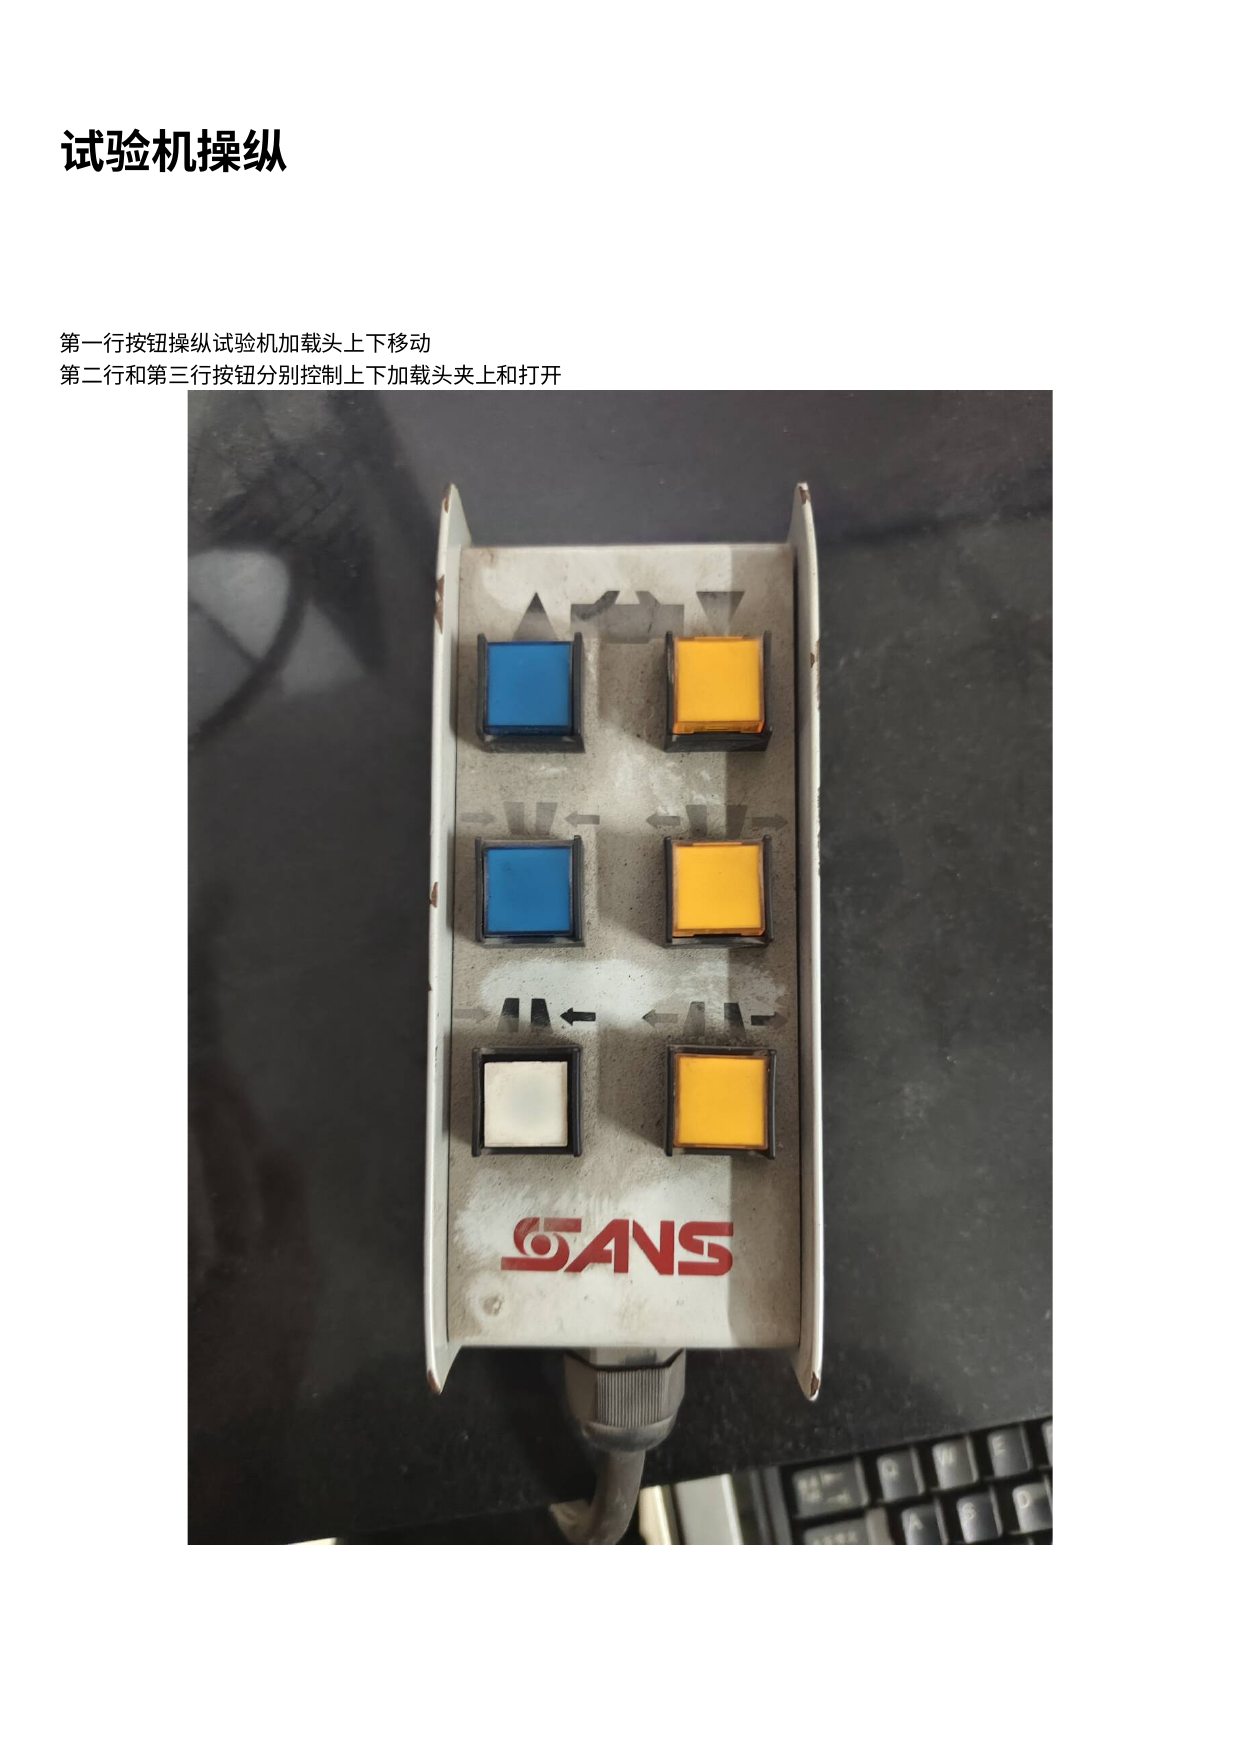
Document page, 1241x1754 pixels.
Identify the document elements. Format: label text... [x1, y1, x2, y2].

picture [187, 390, 1053, 1545]
subtitle 试验机操纵 [59, 100, 1181, 197]
text 第一行按钮操纵试验机加载头上下移动 [59, 325, 1181, 358]
text 第二行和第三行按钮分别控制上下加载头夹上和打开 [59, 358, 1181, 390]
